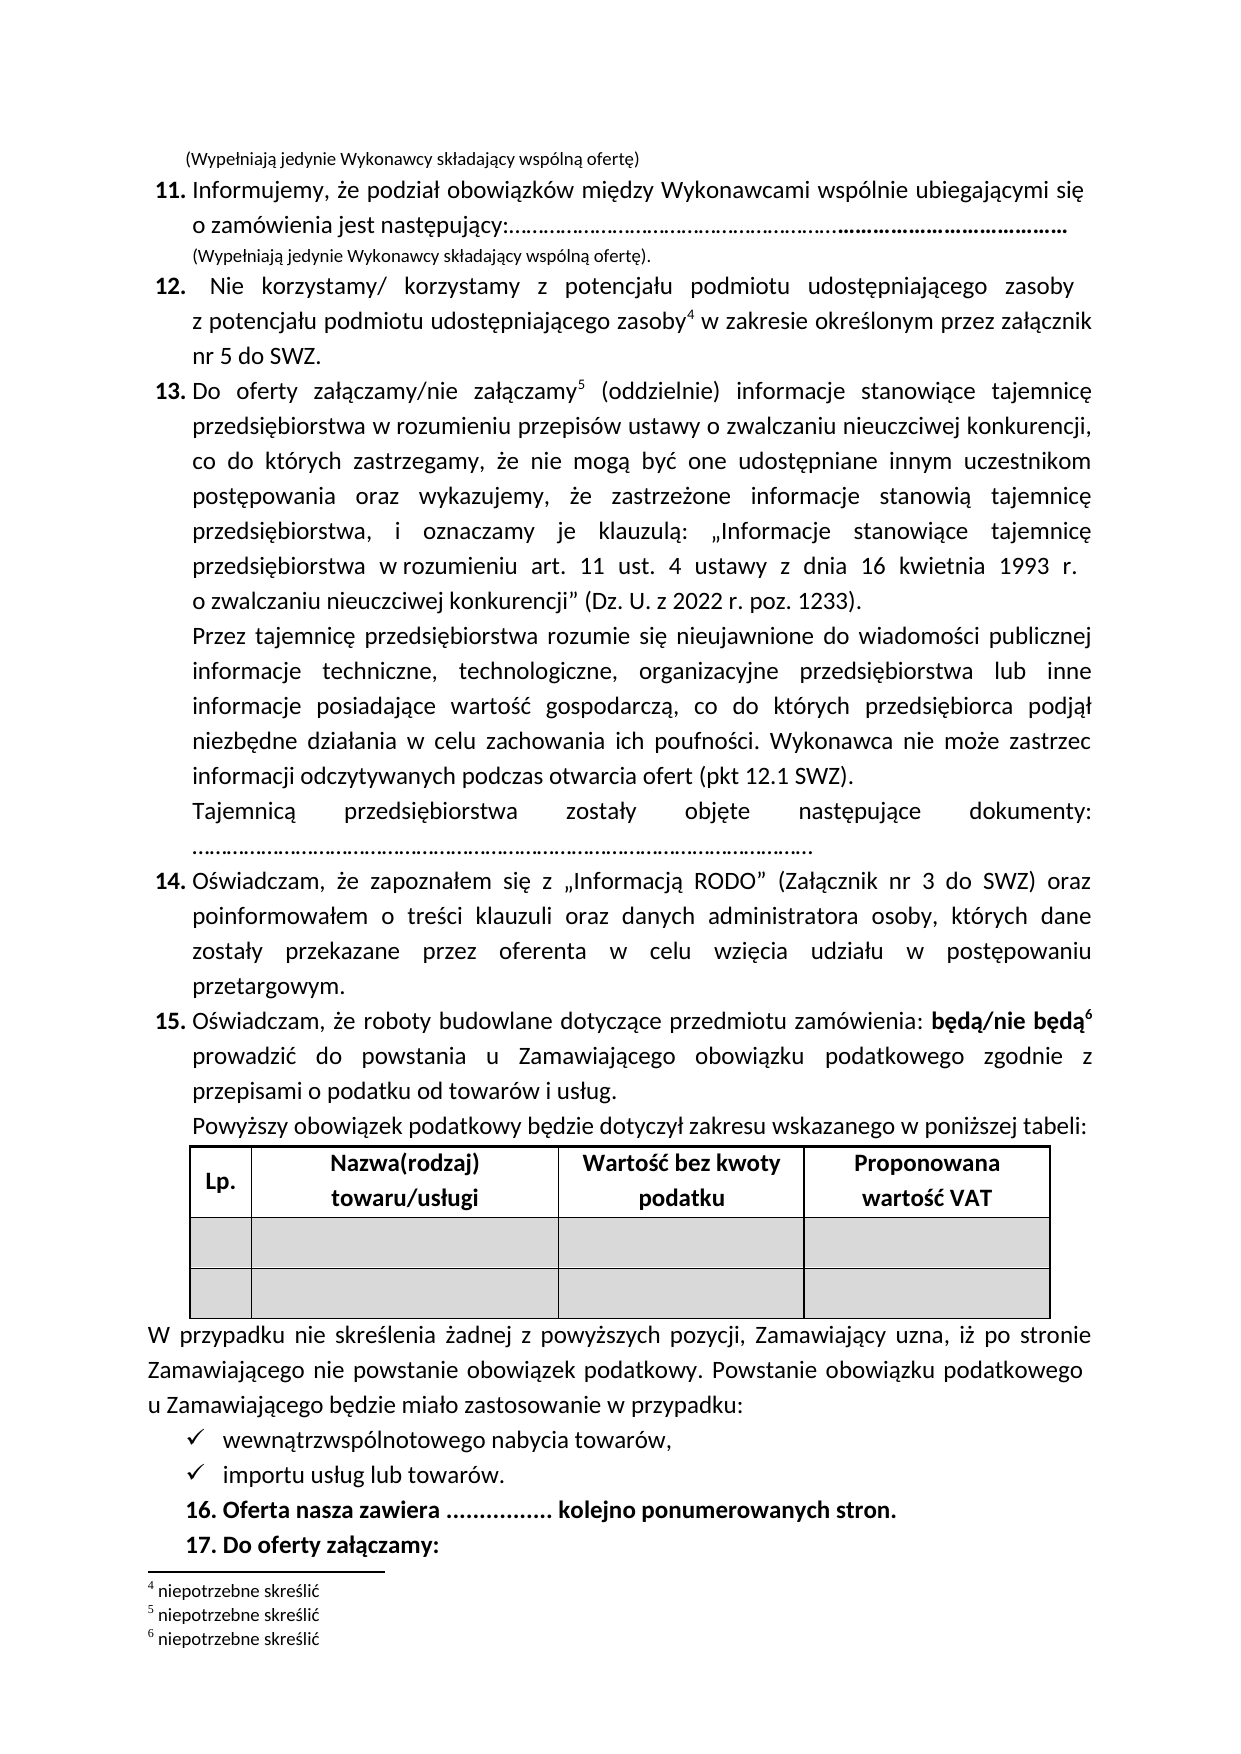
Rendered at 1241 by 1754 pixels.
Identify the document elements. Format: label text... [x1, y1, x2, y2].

table_cell [191, 1269, 251, 1318]
text Powyższy obowiązek podatkowy będzie dotyczył zakresu wskazanego w poniższej tabeli: [192, 1110, 1093, 1141]
table_cell [559, 1269, 803, 1318]
table_header Nazwa(rodzaj) towaru/usługi [252, 1148, 558, 1217]
text (Wypełniają jedynie Wykonawcy składający wspólną ofertę). [192, 244, 1093, 267]
list wewnątrzwspólnotowego nabycia towarów, [185, 1424, 1093, 1455]
text (Wypełniają jedynie Wykonawcy składający wspólną ofertę) [185, 148, 1093, 171]
list Do oferty załączamy: [185, 1529, 1093, 1560]
list Informujemy, że podział obowiązków między Wykonawcami wspólnie ubiegającymi się o zamówienia jest następujący:…………………………………………………………………………………… [154, 174, 1093, 239]
list Nie korzystamy/ korzystamy z potencjału podmiotu udostępniającego zasoby z potencjału podmiotu udostępniającego zasoby w zakresie określonym przez załącznik nr 5 do SWZ. [154, 270, 1093, 371]
list Oświadczam, że zapoznałem się z „Informacją RODO” (Załącznik nr 3 do SWZ) oraz poinformowałem o treści klauzuli oraz danych administratora osoby, których dane zostały przekazane przez oferenta w celu wzięcia udziału w postępowaniu przetargowym. [154, 865, 1093, 1001]
text Tajemnicą przedsiębiorstwa zostały objęte następujące dokumenty: ……………………………………………………………………………………………… [192, 795, 1093, 861]
list Oświadczam, że roboty budowlane dotyczące przedmiotu zamówienia: będą/nie będą prowadzić do powstania u Zamawiającego obowiązku podatkowego zgodnie z przepisami o podatku od towarów i usług. [154, 1005, 1093, 1106]
table_cell [252, 1218, 558, 1267]
table_header Lp. [191, 1148, 251, 1217]
text Przez tajemnicę przedsiębiorstwa rozumie się nieujawnione do wiadomości publicznej informacje techniczne, technologiczne, organizacyjne przedsiębiorstwa lub inne informacje posiadające wartość gospodarczą, co do których przedsiębiorca podjął niezbędne działania w celu zachowania ich poufności. Wykonawca nie może zastrzec informacji odczytywanych podczas otwarcia ofert (pkt 12.1 SWZ). [192, 620, 1093, 791]
list Do oferty załączamy/nie załączamy (oddzielnie) informacje stanowiące tajemnicę przedsiębiorstwa w rozumieniu przepisów ustawy o zwalczaniu nieuczciwej konkurencji, co do których zastrzegamy, że nie mogą być one udostępniane innym uczestnikom postępowania oraz wykazujemy, że zastrzeżone informacje stanowią tajemnicę przedsiębiorstwa, i oznaczamy je klauzulą: „Informacje stanowiące tajemnicę przedsiębiorstwa w rozumieniu art. 11 ust. 4 ustawy z dnia 16 kwietnia 1993 r. o zwalczaniu nieuczciwej konkurencji” (Dz. U. z 2022 r. poz. 1233). [154, 375, 1093, 616]
table_header Proponowana wartość VAT [805, 1148, 1049, 1217]
table_cell [805, 1218, 1049, 1267]
table_cell [191, 1218, 251, 1267]
table_cell [805, 1269, 1049, 1318]
text W przypadku nie skreślenia żadnej z powyższych pozycji, Zamawiający uzna, iż po stronie Zamawiającego nie powstanie obowiązek podatkowy. Powstanie obowiązku podatkowego u Zamawiającego będzie miało zastosowanie w przypadku: [148, 1319, 1093, 1420]
table_header Wartość bez kwoty podatku [559, 1148, 803, 1217]
table_cell [252, 1269, 558, 1318]
list Oferta nasza zawiera ................ kolejno ponumerowanych stron. [185, 1494, 1093, 1525]
list importu usług lub towarów. [185, 1459, 1093, 1490]
table_cell [559, 1218, 803, 1267]
